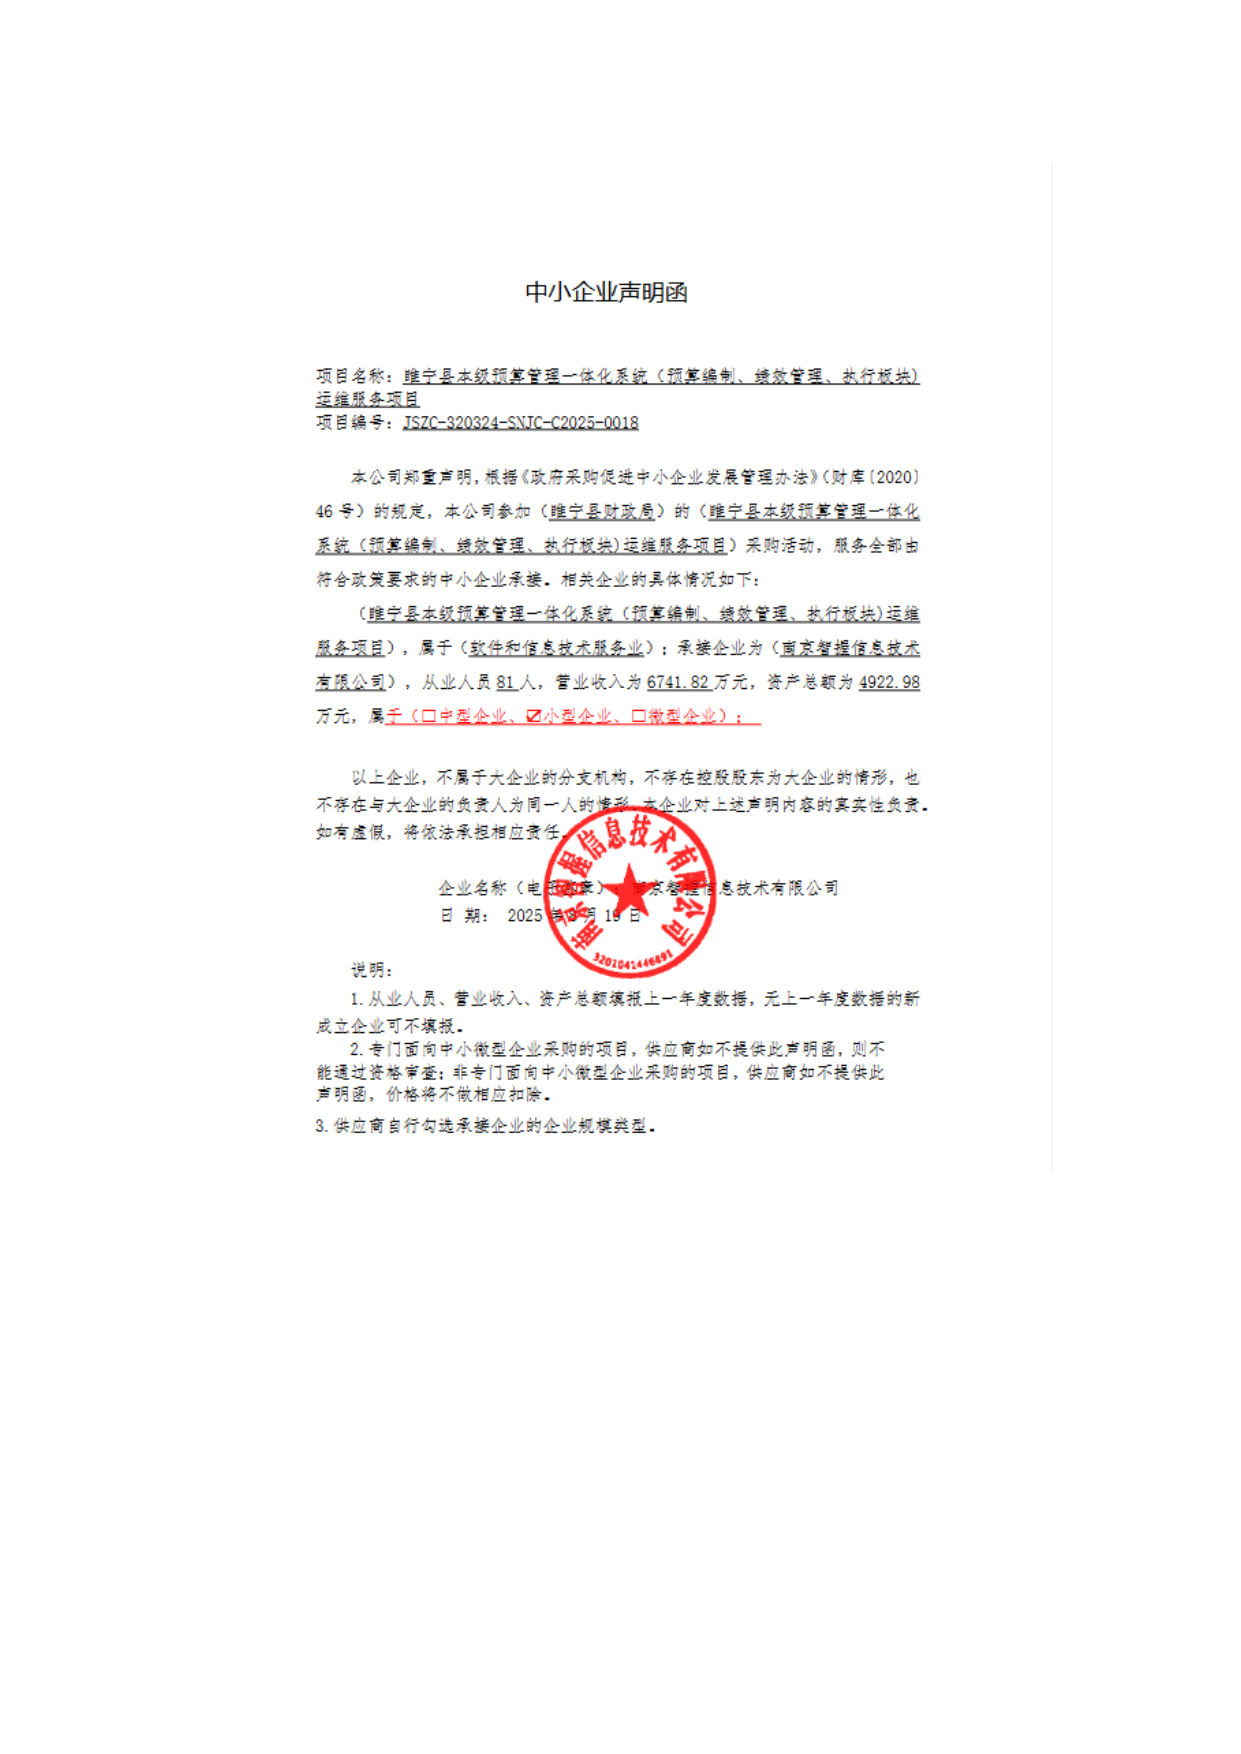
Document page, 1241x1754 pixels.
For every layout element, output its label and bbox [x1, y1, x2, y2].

picture [187, 162, 1053, 1170]
